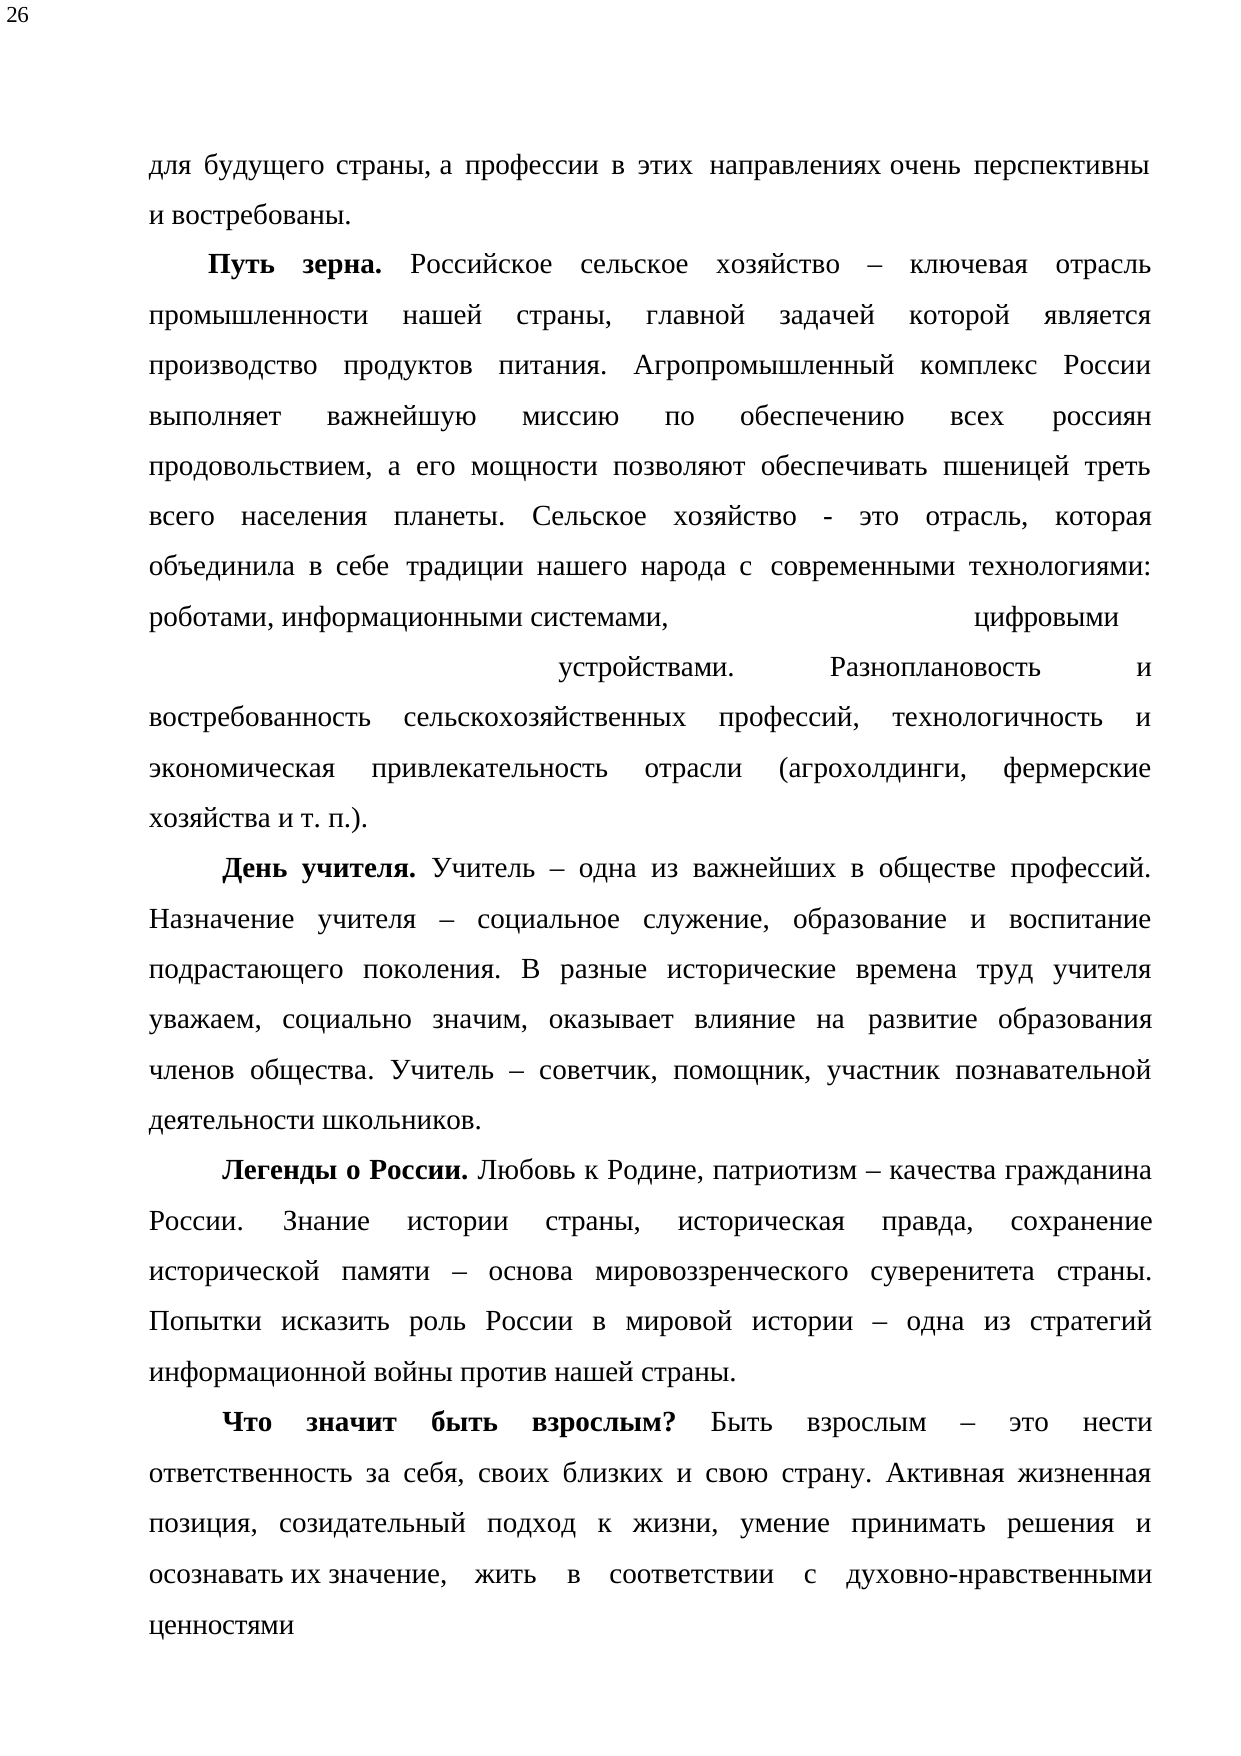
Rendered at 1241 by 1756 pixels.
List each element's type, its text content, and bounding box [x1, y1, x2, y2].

text для будущего страны, а профессии в этих направлениях очень перспективны и востребованы. [148, 147, 1150, 231]
text Путь зерна. Российское сельское хозяйство – ключевая отрасль промышленности нашей страны, главной задачей которой является производство продуктов питания. Агропромышленный комплекс России выполняет важнейшую миссию по обеспечению всех россиян продовольствием, а его мощности позволяют обеспечивать пшеницей треть всего населения планеты. Сельское хозяйство - это отрасль, которая объединила в себе традиции нашего народа с современными технологиями: роботами, информационными системами, цифровыми устройствами. Разноплановость и востребованность сельскохозяйственных профессий, технологичность и экономическая привлекательность отрасли (агрохолдинги, фермерские хозяйства и т. п.). [148, 247, 1152, 834]
text Легенды о России. Любовь к Родине, патриотизм – качества гражданина России. Знание истории страны, историческая правда, сохранение исторической памяти – основа мировоззренческого суверенитета страны. Попытки исказить роль России в мировой истории – одна из стратегий информационной войны против нашей страны. [148, 1152, 1153, 1387]
text Что значит быть взрослым? Быть взрослым – это нести ответственность за себя, своих близких и свою страну. Активная жизненная позиция, созидательный подход к жизни, умение принимать решения и осознавать их значение, жить в соответствии с духовно-нравственными ценностями [148, 1404, 1152, 1640]
text День учителя. Учитель – одна из важнейших в обществе профессий. Назначение учителя – социальное служение, образование и воспитание подрастающего поколения. В разные исторические времена труд учителя уважаем, социально значим, оказывает влияние на развитие образования членов общества. Учитель – советчик, помощник, участник познавательной деятельности школьников. [148, 851, 1152, 1136]
